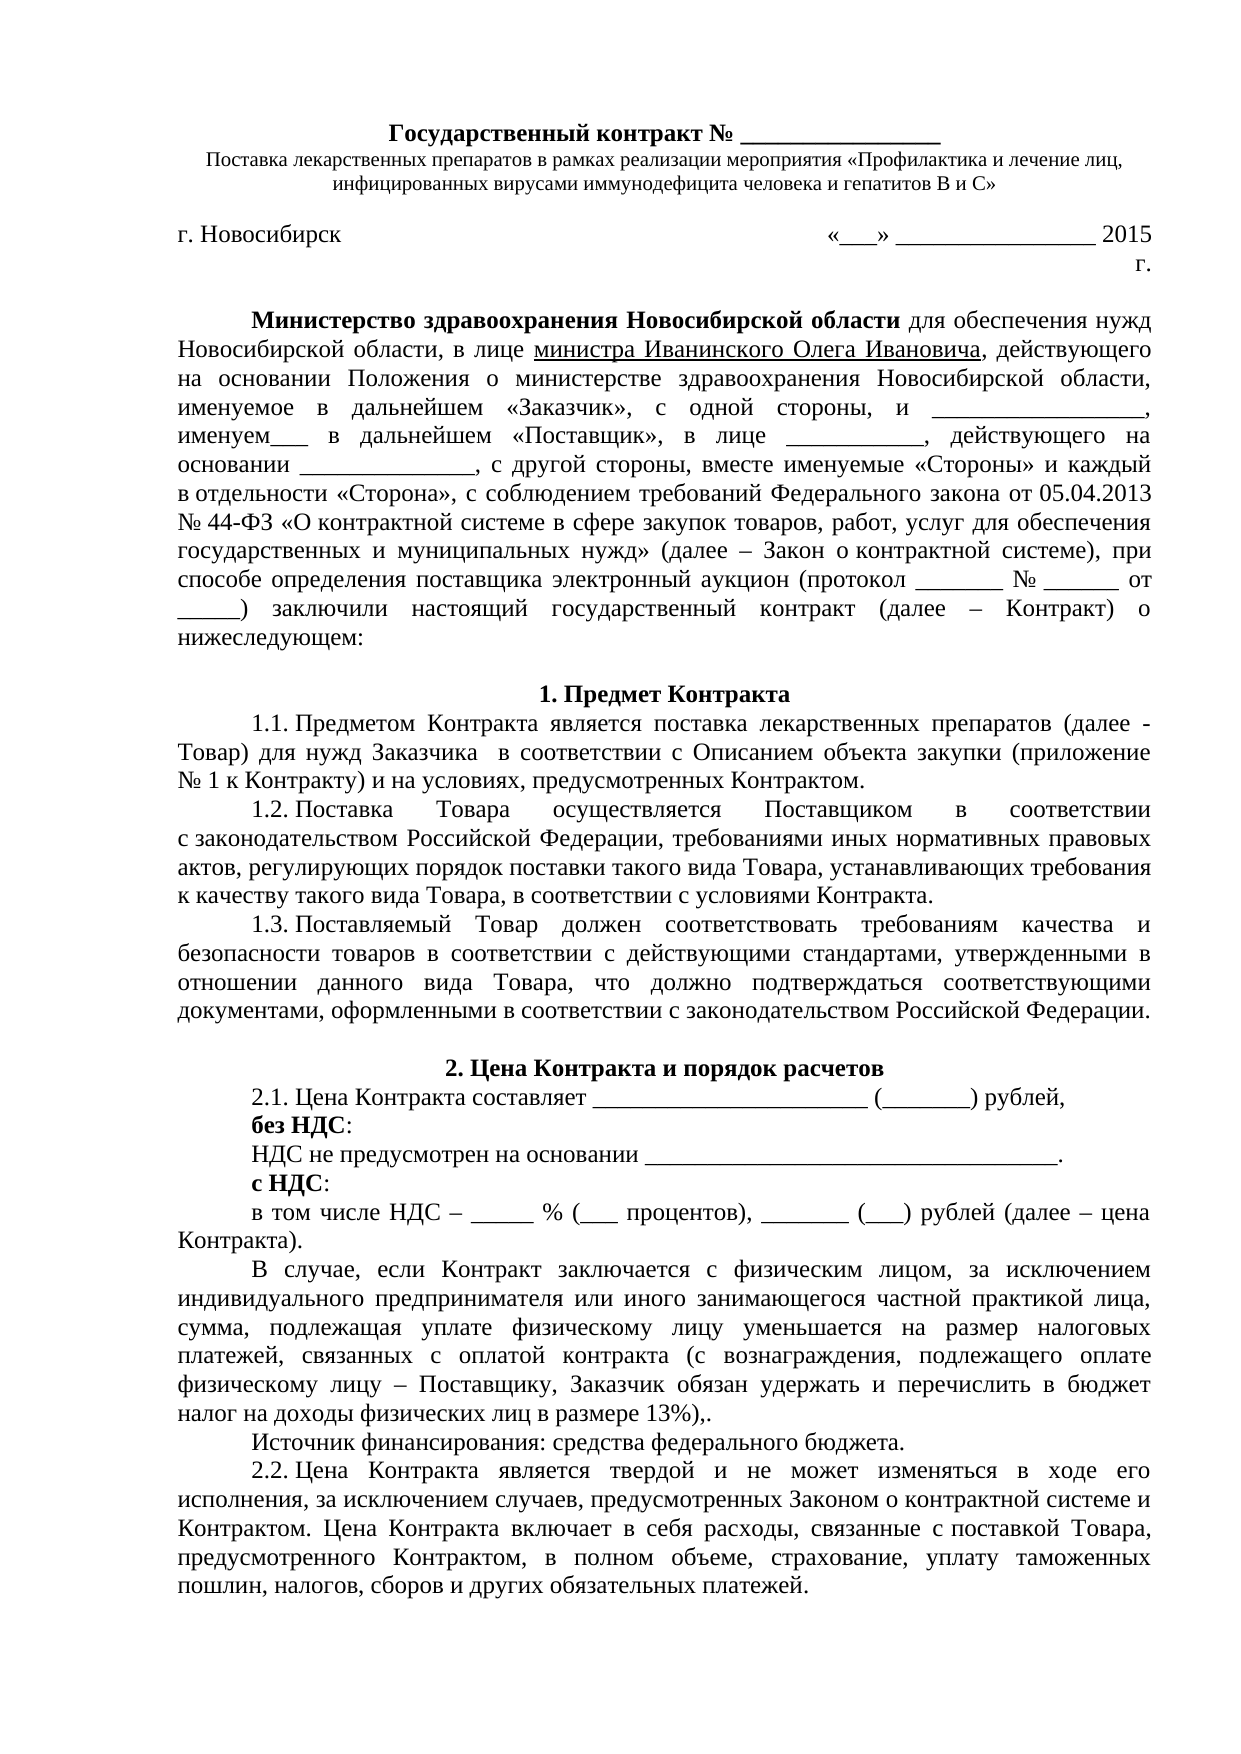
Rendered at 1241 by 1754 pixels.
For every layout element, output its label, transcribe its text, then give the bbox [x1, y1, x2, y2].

table_header «___» ________________ 2015 г. [661, 219, 1163, 277]
text 1.3. Поставляемый Товар должен соответствовать требованиям качества и безопасности товаров в соответствии с действующими стандартами, утвержденными в отношении данного вида Товара, что должно подтверждаться соответствующими документами, оформленными в соответствии с законодательством Российской Федерации. [177, 909, 1152, 1024]
text Государственный контракт № ________________ [177, 118, 1152, 147]
text 1.2. Поставка Товара осуществляется Поставщиком в соответствии с законодательством Российской Федерации, требованиями иных нормативных правовых актов, регулирующих порядок поставки такого вида Товара, устанавливающих требования к качеству такого вида Товара, в соответствии с условиями Контракта. [177, 794, 1152, 909]
text 2. Цена Контракта и порядок расчетов [177, 1053, 1152, 1082]
text в том числе НДС – _____ % (___ процентов), _______ (___) рублей (далее – цена Контракта). [177, 1197, 1152, 1254]
text 1. Предмет Контракта [177, 679, 1152, 708]
text В случае, если Контракт заключается с физическим лицом, за исключением индивидуального предпринимателя или иного занимающегося частной практикой лица, сумма, подлежащая уплате физическому лицу уменьшается на размер налоговых платежей, связанных с оплатой контракта (с вознаграждения, подлежащего оплате физическому лицу – Поставщику, Заказчик обязан удержать и перечислить в бюджет налог на доходы физических лиц в размере 13%),. [177, 1254, 1152, 1427]
table_header г. Новосибирск [166, 219, 661, 277]
text 2.2. Цена Контракта является твердой и не может изменяться в ходе его исполнения, за исключением случаев, предусмотренных Законом о контрактной системе и Контрактом. Цена Контракта включает в себя расходы, связанные с поставкой Товара, предусмотренного Контрактом, в полном объеме, страхование, уплату таможенных пошлин, налогов, сборов и других обязательных платежей. [177, 1456, 1152, 1599]
text НДС не предусмотрен на основании _________________________________. [177, 1139, 1152, 1168]
text Источник финансирования: средства федерального бюджета. [177, 1427, 1152, 1456]
text 2.1. Цена Контракта составляет ______________________ (_______) рублей, [177, 1082, 1152, 1111]
text с НДС: [177, 1168, 1152, 1197]
text Поставка лекарственных препаратов в рамках реализации мероприятия «Профилактика и лечение лиц, инфицированных вирусами иммунодефицита человека и гепатитов В и С» [177, 147, 1152, 195]
text без НДС: [177, 1111, 1152, 1139]
text 1.1. Предметом Контракта является поставка лекарственных препаратов (далее - Товар) для нужд Заказчика в соответствии с Описанием объекта закупки (приложение № 1 к Контракту) и на условиях, предусмотренных Контрактом. [177, 708, 1152, 794]
text Министерство здравоохранения Новосибирской области для обеспечения нужд Новосибирской области, в лице министра Иванинского Олега Ивановича, действующего на основании Положения о министерстве здравоохранения Новосибирской области, именуемое в дальнейшем «Заказчик», с одной стороны, и _________________, именуем___ в дальнейшем «Поставщик», в лице ___________, действующего на основании ______________, с другой стороны, вместе именуемые «Стороны» и каждый в отдельности «Сторона», с соблюдением требований Федерального закона от 05.04.2013 № 44-ФЗ «О контрактной системе в сфере закупок товаров, работ, услуг для обеспечения государственных и муниципальных нужд» (далее – Закон о контрактной системе), при способе определения поставщика электронный аукцион (протокол _______ № ______ от _____) заключили настоящий государственный контракт (далее – Контракт) о нижеследующем: [177, 305, 1152, 651]
